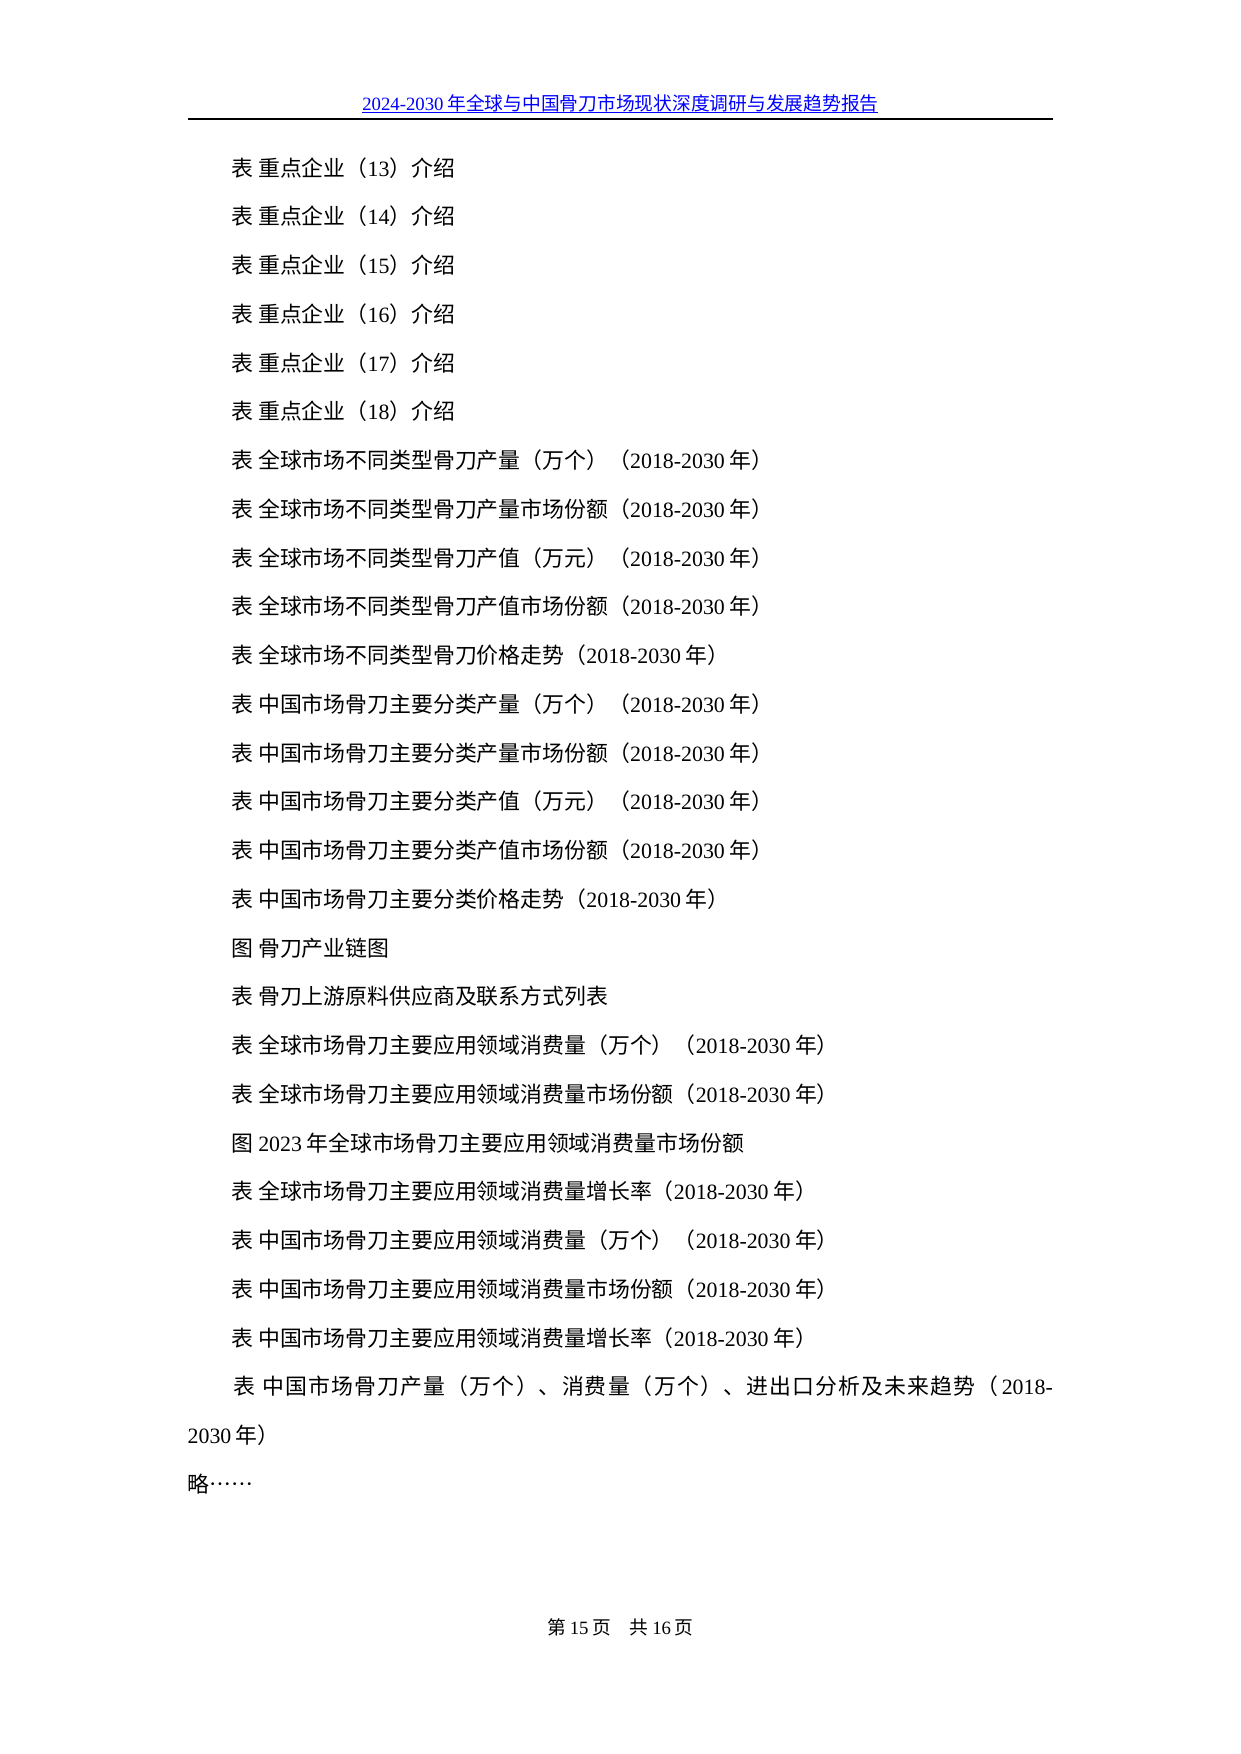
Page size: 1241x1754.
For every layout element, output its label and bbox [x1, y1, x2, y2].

text [187, 150, 1053, 1499]
